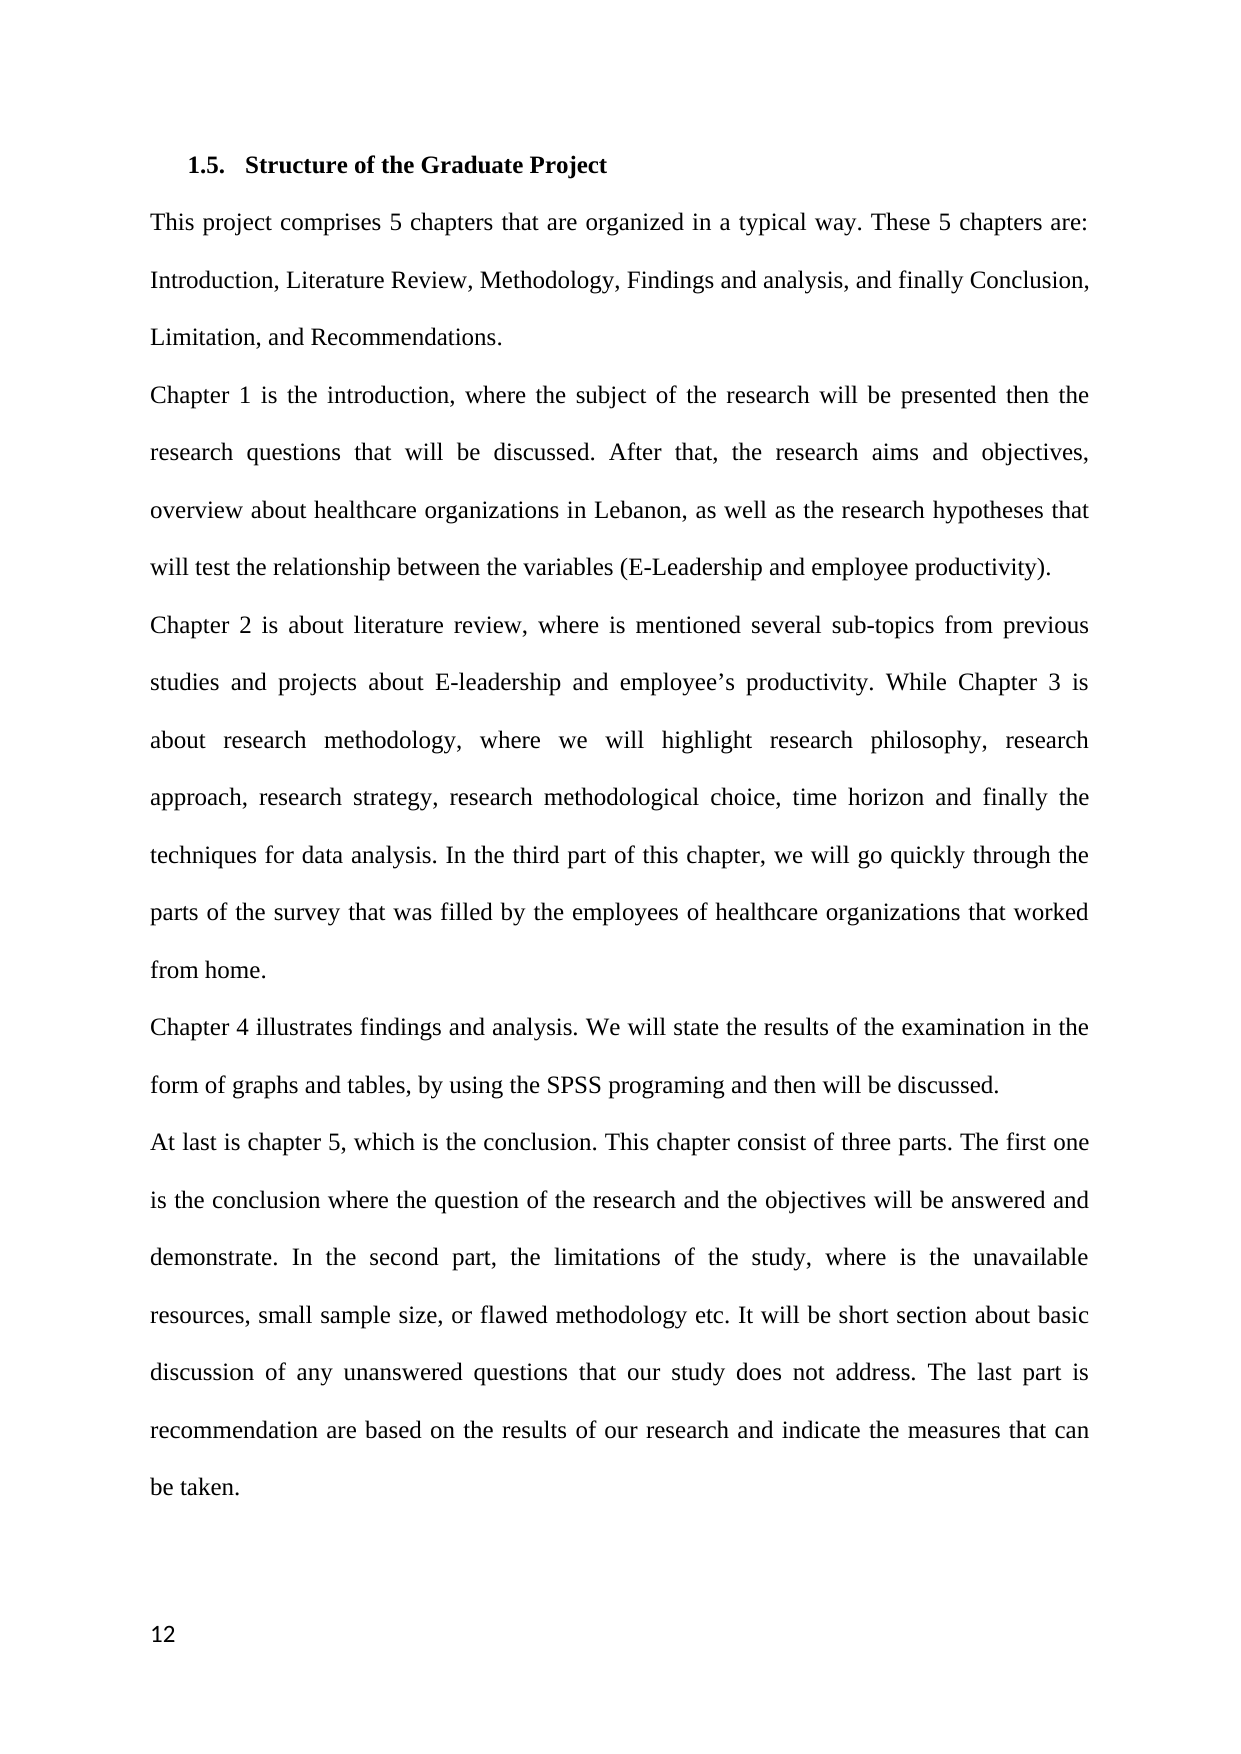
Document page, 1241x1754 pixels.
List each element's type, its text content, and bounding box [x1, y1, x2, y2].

text At last is chapter 5, which is the conclusion. This chapter consist of three parts. The first one is the conclusion where the question of the research and the objectives will be answered and demonstrate. In the second part, the limitations of the study, where is the unavailable resources, small sample size, or flawed methodology etc. It will be short section about basic discussion of any unanswered questions that our study does not address. The last part is recommendation are based on the results of our research and indicate the measures that can be taken. [150, 1127, 1090, 1501]
subtitle Structure of the Graduate Project [187, 150, 1090, 179]
text This project comprises 5 chapters that are organized in a typical way. These 5 chapters are: Introduction, Literature Review, Methodology, Findings and analysis, and finally Conclusion, Limitation, and Recommendations. [150, 207, 1090, 351]
text Chapter 4 illustrates findings and analysis. We will state the results of the examination in the form of graphs and tables, by using the SPSS programing and then will be discussed. [150, 1012, 1090, 1099]
text Chapter 2 is about literature review, where is mentioned several sub-topics from previous studies and projects about E-leadership and employee’s productivity. While Chapter 3 is about research methodology, where we will highlight research philosophy, research approach, research strategy, research methodological choice, time horizon and finally the techniques for data analysis. In the third part of this chapter, we will go quickly through the parts of the survey that was filled by the employees of healthcare organizations that worked from home. [150, 610, 1090, 984]
text Chapter 1 is the introduction, where the subject of the research will be presented then the research questions that will be discussed. After that, the research aims and objectives, overview about healthcare organizations in Lebanon, as well as the research hypotheses that will test the relationship between the variables (E-Leadership and employee productivity). [150, 380, 1090, 581]
